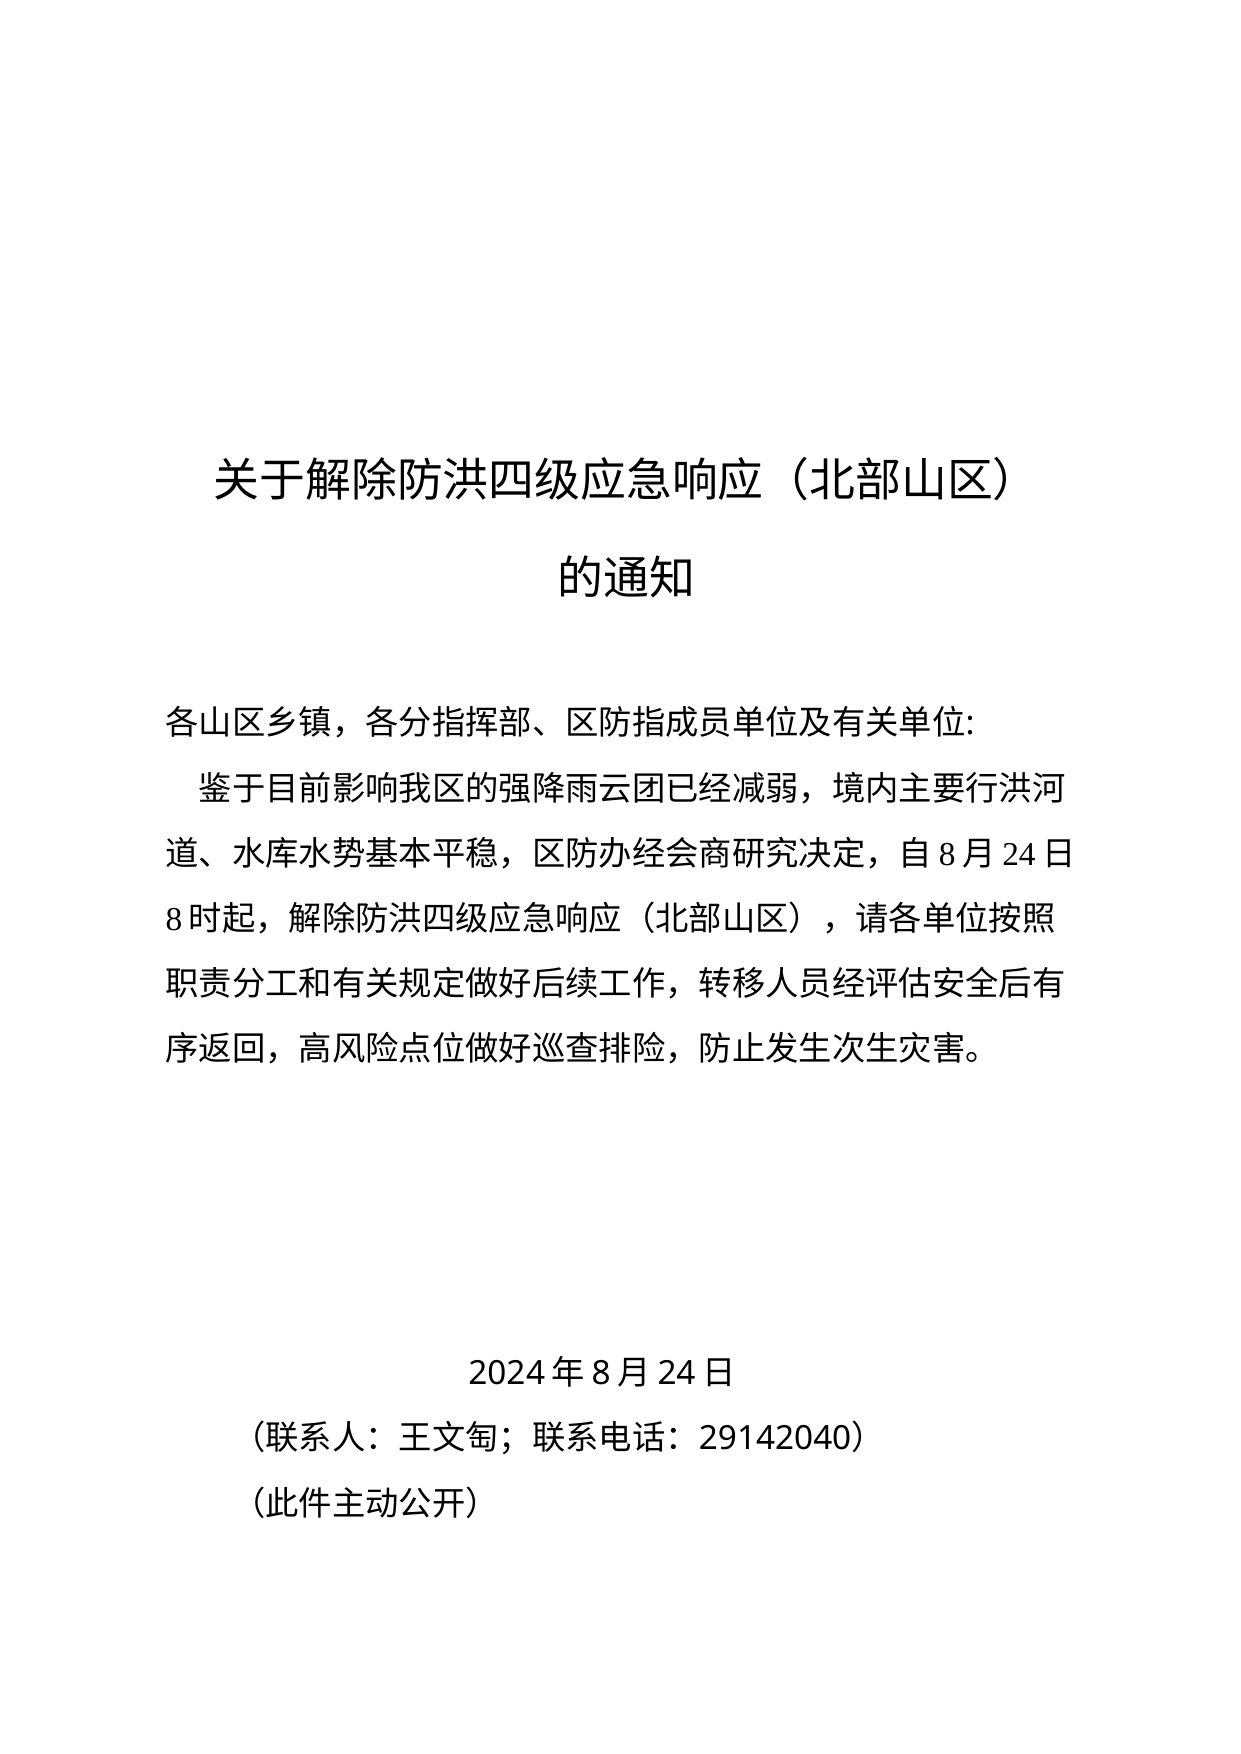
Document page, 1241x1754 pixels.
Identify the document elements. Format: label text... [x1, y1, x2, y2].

text 鉴于目前影响我区的强降雨云团已经减弱，境内主要行洪河道、水库水势基本平稳，区防办经会商研究决定，自8月24日8时起，解除防洪四级应急响应（北部山区），请各单位按照职责分工和有关规定做好后续工作，转移人员经评估安全后有序返回，高风险点位做好巡查排险，防止发生次生灾害。 [165, 753, 1087, 1078]
text 2024年8月24日 [165, 1338, 1087, 1403]
text 各山区乡镇，各分指挥部、区防指成员单位及有关单位: [165, 688, 1087, 753]
text 关于解除防洪四级应急响应（北部山区） [165, 428, 1087, 525]
text 的通知 [165, 525, 1087, 623]
text （联系人：王文匋；联系电话：29142040） [165, 1403, 1087, 1468]
text （此件主动公开） [165, 1468, 1087, 1533]
